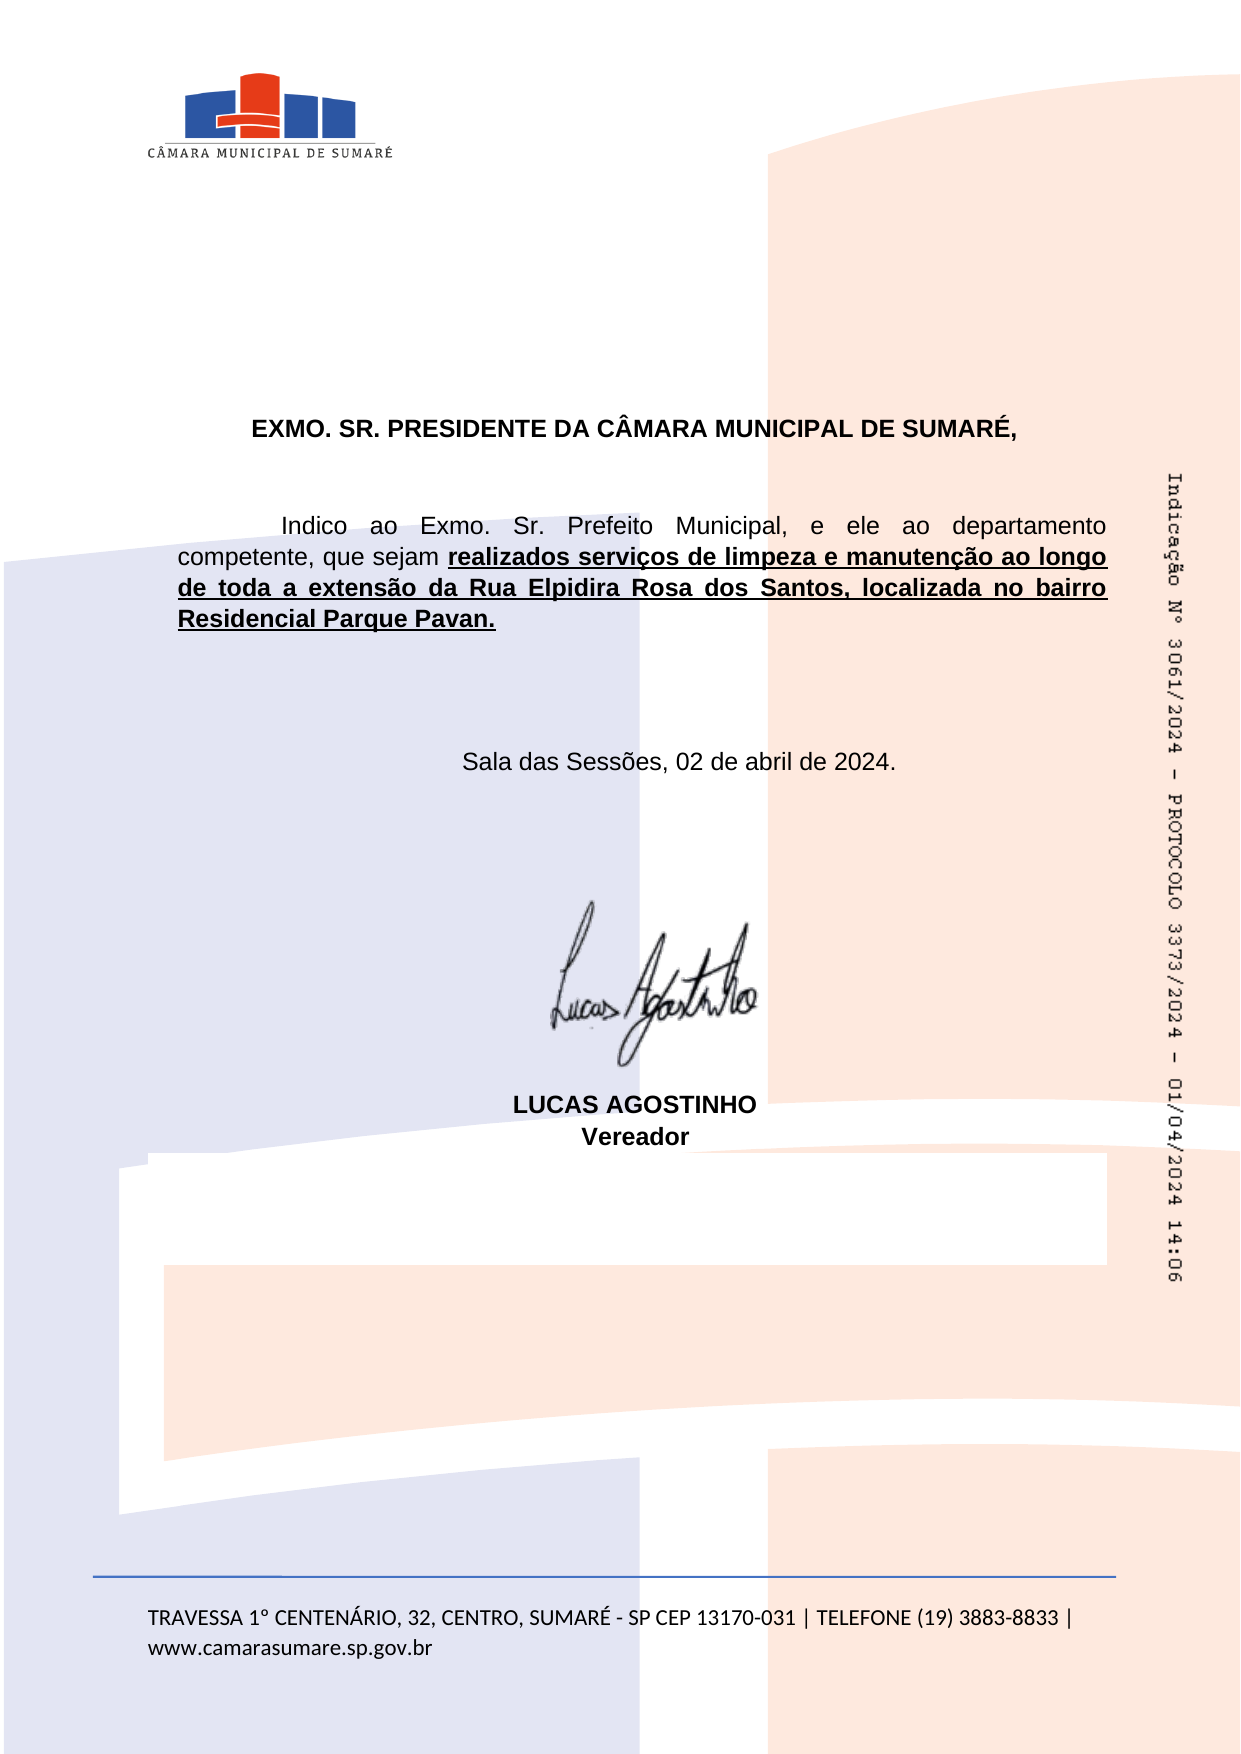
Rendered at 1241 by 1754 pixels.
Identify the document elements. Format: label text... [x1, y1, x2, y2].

picture [147, 73, 394, 160]
text EXMO. SR. PRESIDENTE DA CÂMARA MUNICIPAL DE SUMARÉ, [177, 414, 1107, 443]
text LUCAS AGOSTINHO [177, 1091, 1107, 1119]
picture [1142, 468, 1205, 1286]
text Indico ao Exmo. Sr. Prefeito Municipal, e ele ao departamento competente, que sejam realizados serviços de limpeza e manutenção ao longo de toda a extensão da Rua Elpidira Rosa dos Santos, localizada no bairro Residencial Parque Pavan. [177, 599, 1107, 633]
text Indico ao Exmo. Sr. Prefeito Municipal, e ele ao departamento competente, que sejam realizados serviços de limpeza e manutenção ao longo de toda a extensão da Rua Elpidira Rosa dos Santos, localizada no bairro Residencial Parque Pavan. [177, 511, 1107, 598]
text Sala das Sessões, 02 de abril de 2024. [177, 747, 1107, 775]
picture [505, 889, 809, 1072]
text Vereador [177, 1122, 1107, 1150]
